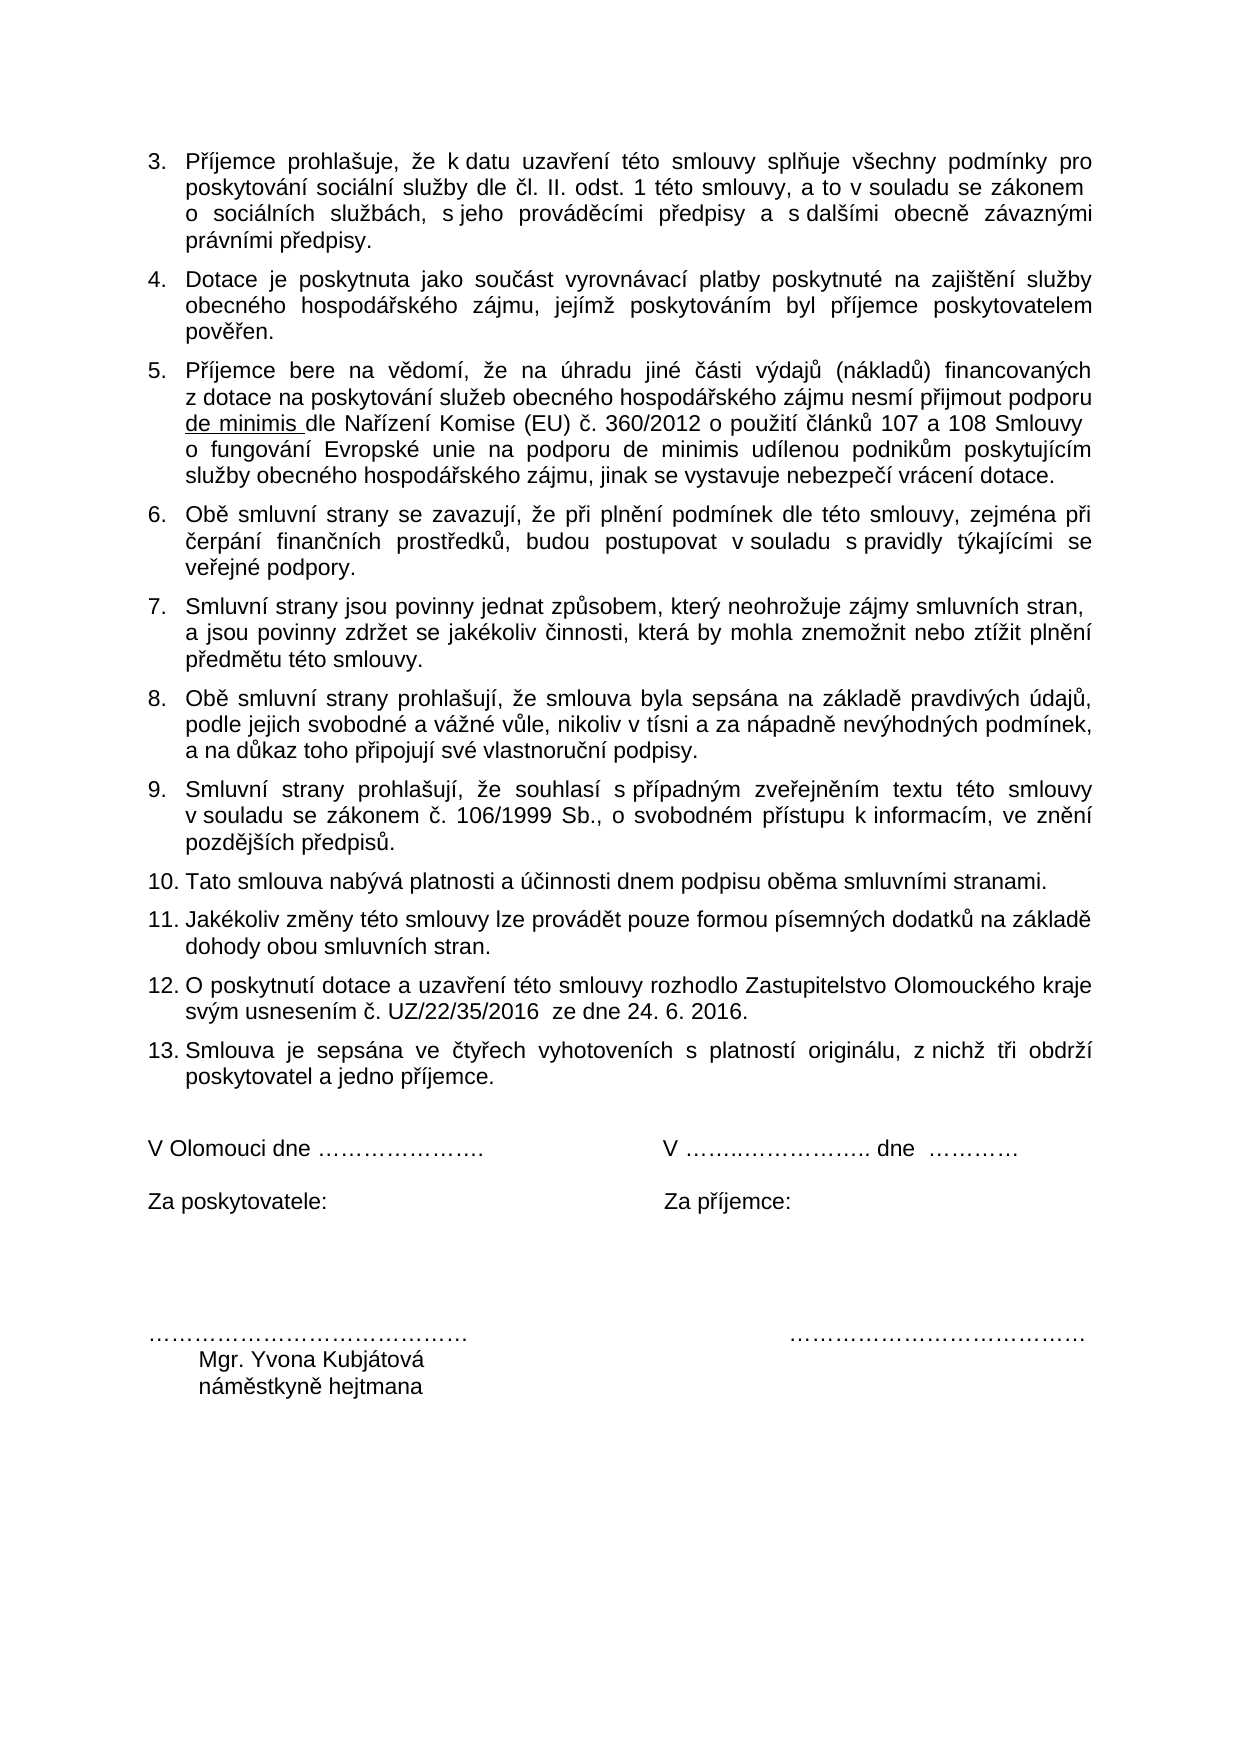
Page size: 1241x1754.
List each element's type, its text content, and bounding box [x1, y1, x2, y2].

list Dotace je poskytnuta jako součást vyrovnávací platby poskytnuté na zajištění služby obecného hospodářského zájmu, jejímž poskytováním byl příjemce poskytovatelem pověřen. [148, 266, 1093, 344]
list O poskytnutí dotace a uzavření této smlouvy rozhodlo Zastupitelstvo Olomouckého kraje svým usnesením č. UZ/22/35/2016 ze dne 24. 6. 2016. [148, 972, 1093, 1024]
list Příjemce prohlašuje, že k datu uzavření této smlouvy splňuje všechny podmínky pro poskytování sociální služby dle čl. II. odst. 1 této smlouvy, a to v souladu se zákonem o sociálních službách, s jeho prováděcími předpisy a s dalšími obecně závaznými právními předpisy. [148, 148, 1093, 253]
list Příjemce bere na vědomí, že na úhradu jiné části výdajů (nákladů) financovaných z dotace na poskytování služeb obecného hospodářského zájmu nesmí přijmout podporu de minimis dle Nařízení Komise (EU) č. 360/2012 o použití článků 107 a 108 Smlouvy o fungování Evropské unie na podporu de minimis udílenou podnikům poskytujícím služby obecného hospodářského zájmu, jinak se vystavuje nebezpečí vrácení dotace. [148, 357, 1093, 489]
list Smluvní strany jsou povinny jednat způsobem, který neohrožuje zájmy smluvních stran, a jsou povinny zdržet se jakékoliv činnosti, která by mohla znemožnit nebo ztížit plnění předmětu této smlouvy. [148, 593, 1093, 672]
list Obě smluvní strany se zavazují, že při plnění podmínek dle této smlouvy, zejména při čerpání finančních prostředků, budou postupovat v souladu s pravidly týkajícími se veřejné podpory. [148, 501, 1093, 580]
list Smlouva je sepsána ve čtyřech vyhotoveních s platností originálu, z nichž tři obdrží poskytovatel a jedno příjemce. [148, 1037, 1093, 1089]
list Obě smluvní strany prohlašují, že smlouva byla sepsána na základě pravdivých údajů, podle jejich svobodné a vážné vůle, nikoliv v tísni a za nápadně nevýhodných podmínek, a na důkaz toho připojují své vlastnoruční podpisy. [148, 684, 1093, 763]
text Mgr. Yvona Kubjátová [148, 1346, 1093, 1373]
text náměstkyně hejtmana [148, 1373, 1093, 1399]
list Jakékoliv změny této smlouvy lze provádět pouze formou písemných dodatků na základě dohody obou smluvních stran. [148, 906, 1093, 959]
text …………………………………… ………………………………… [148, 1320, 1093, 1346]
text V Olomouci dne …………………. V ……..…………….. dne ………… [148, 1128, 1093, 1162]
text Za poskytovatele: Za příjemce: [148, 1188, 1093, 1214]
list Tato smlouva nabývá platnosti a účinnosti dnem podpisu oběma smluvními stranami. [148, 868, 1093, 894]
list Smluvní strany prohlašují, že souhlasí s případným zveřejněním textu této smlouvy v souladu se zákonem č. 106/1999 Sb., o svobodném přístupu k informacím, ve znění pozdějších předpisů. [148, 776, 1093, 855]
